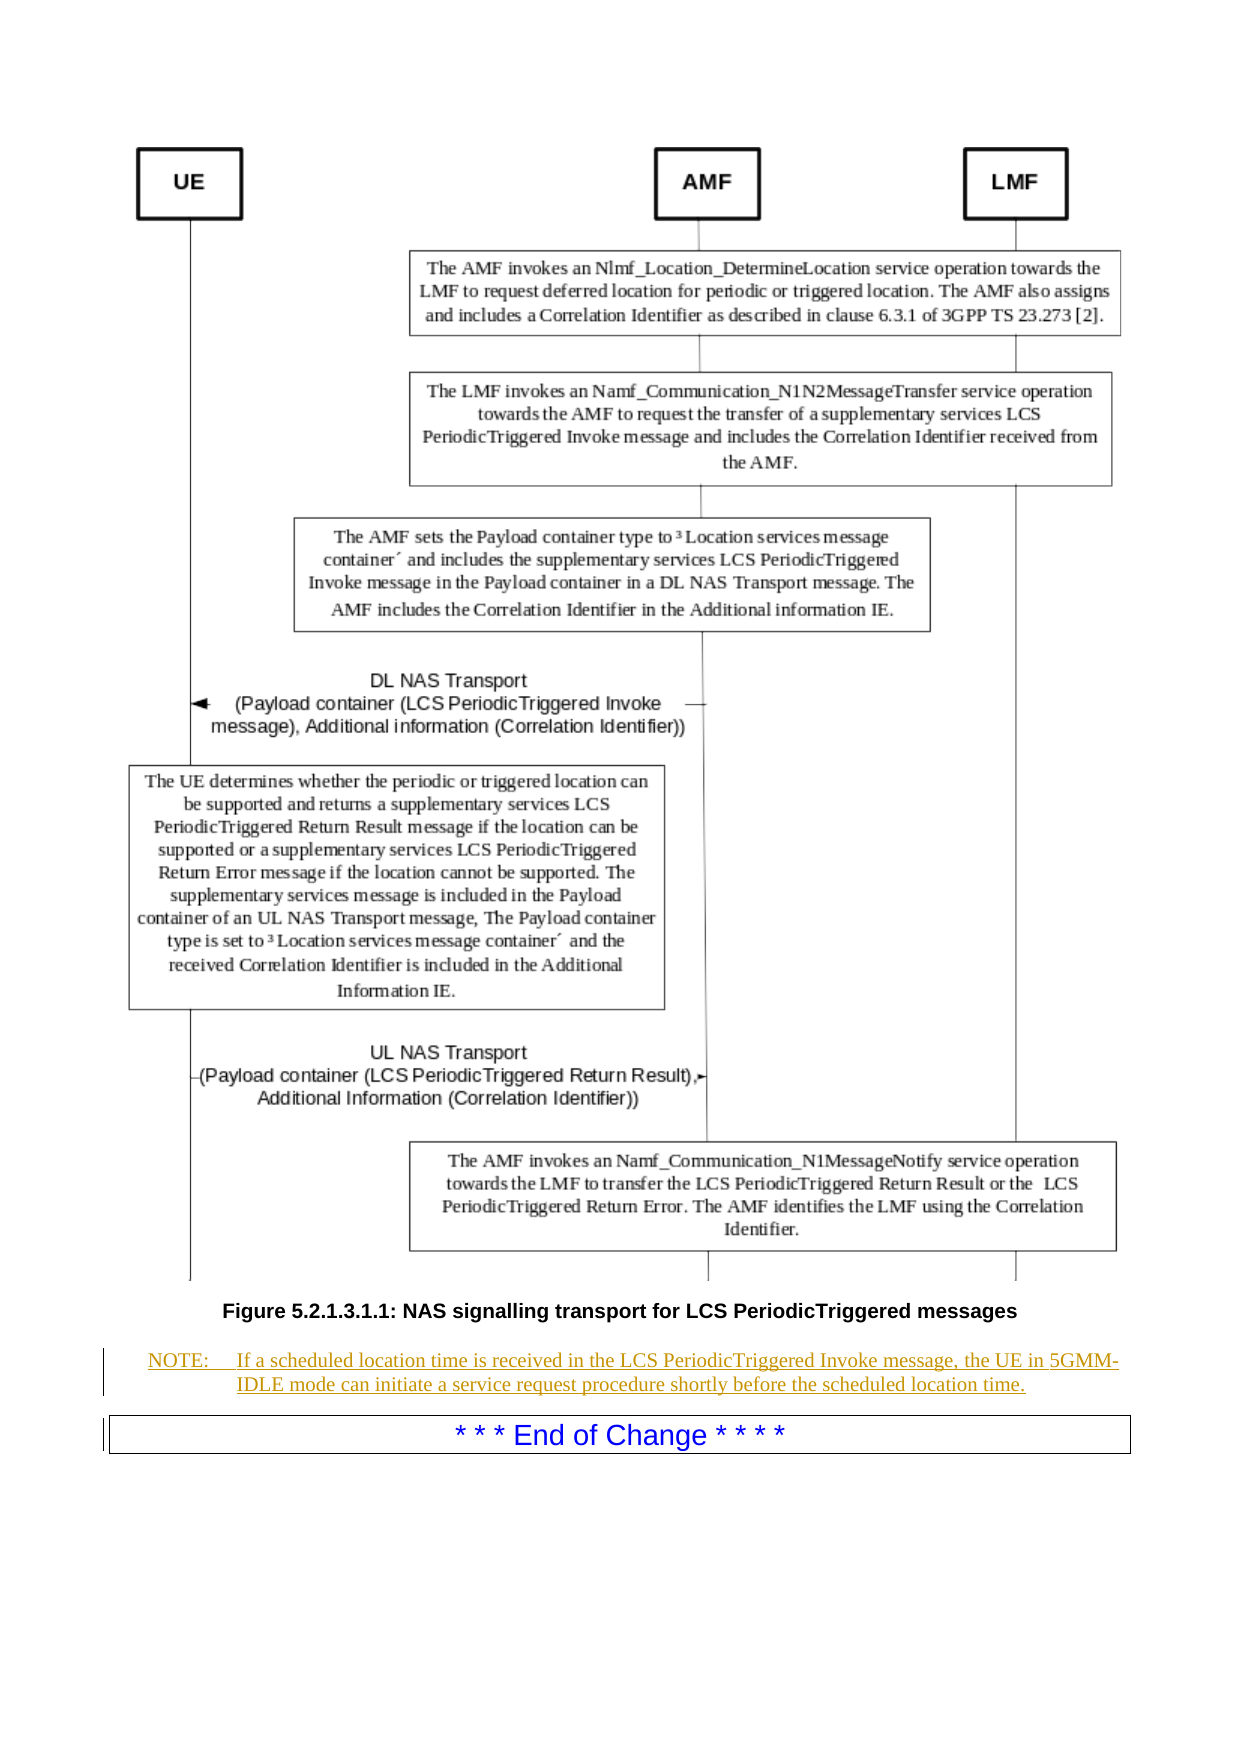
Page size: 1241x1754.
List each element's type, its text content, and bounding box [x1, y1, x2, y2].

text * * * End of Change * * * * [110, 1416, 1130, 1453]
text Figure 5.2.1.3.1.1: NAS signalling transport for LCS PeriodicTriggered messages [118, 1299, 1122, 1323]
